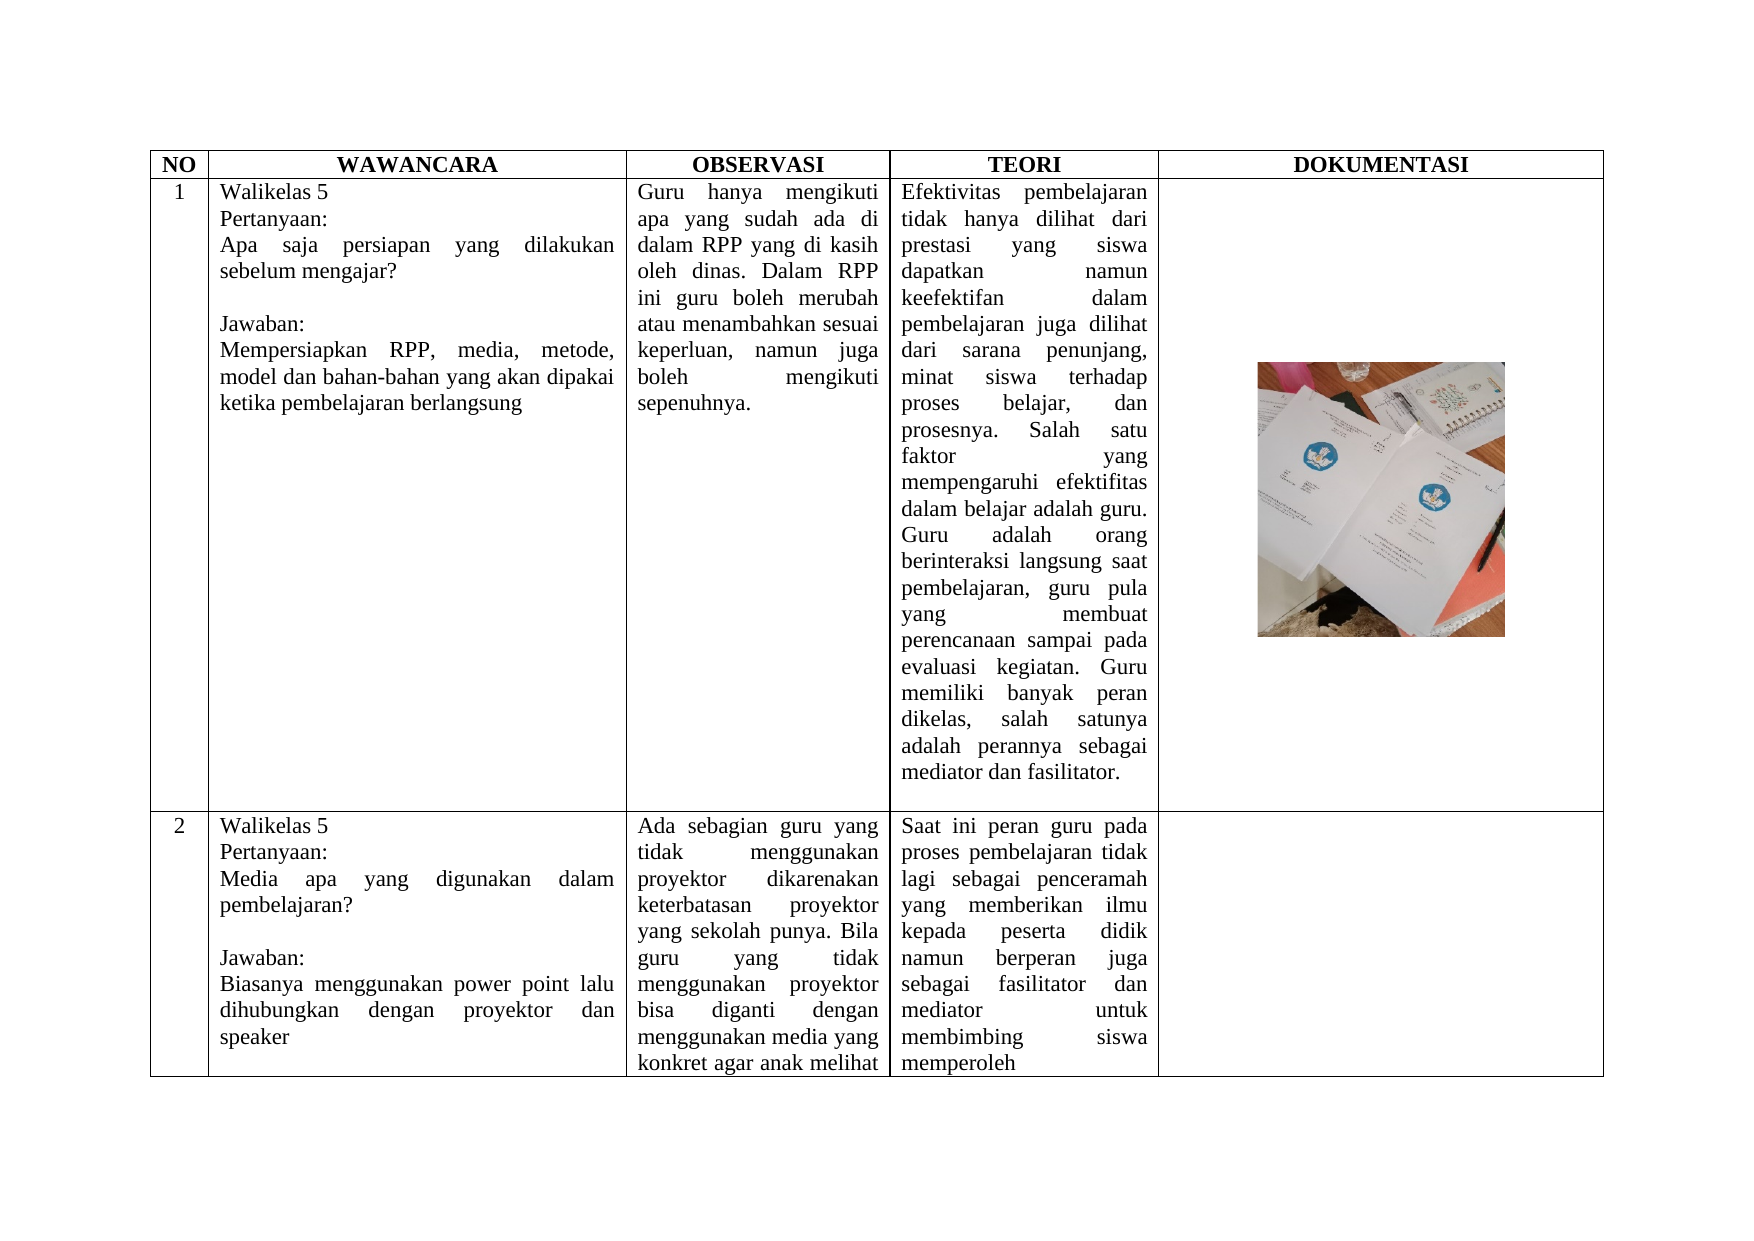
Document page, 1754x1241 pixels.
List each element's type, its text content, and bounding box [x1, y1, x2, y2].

picture [1257, 362, 1505, 637]
table_header TEORI [891, 151, 1158, 177]
table_cell Efektivitas pembelajaran tidak hanya dilihat dari prestasi yang siswa dapatkan namun keefektifan dalam pembelajaran juga dilihat dari sarana penunjang, minat siswa terhadap proses belajar, dan prosesnya. Salah satu faktor yang mempengaruhi efektifitas dalam belajar adalah guru. Guru adalah orang berinteraksi langsung saat pembelajaran, guru pula yang membuat perencanaan sampai pada evaluasi kegiatan. Guru memiliki banyak peran dikelas, salah satunya adalah perannya sebagai mediator dan fasilitator. [891, 179, 1158, 811]
table_cell [1159, 812, 1603, 1076]
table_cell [209, 812, 626, 1076]
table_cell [627, 812, 889, 1076]
table_cell Guru hanya mengikuti apa yang sudah ada di dalam RPP yang di kasih oleh dinas. Dalam RPP ini guru boleh merubah atau menambahkan sesuai keperluan, namun juga boleh mengikuti sepenuhnya. [627, 179, 889, 811]
table_header DOKUMENTASI [1159, 151, 1603, 177]
table_cell 1 [151, 179, 208, 811]
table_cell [891, 812, 1158, 1076]
table_header OBSERVASI [627, 151, 889, 177]
table_cell [1159, 179, 1603, 811]
table_cell 2 [151, 812, 208, 1076]
table_header WAWANCARA [209, 151, 626, 177]
table_header NO [151, 151, 208, 177]
table_cell Walikelas 5 Pertanyaan: Apa saja persiapan yang dilakukan sebelum mengajar? Jawaban: Mempersiapkan RPP, media, metode, model dan bahan-bahan yang akan dipakai ketika pembelajaran berlangsung [209, 179, 626, 811]
